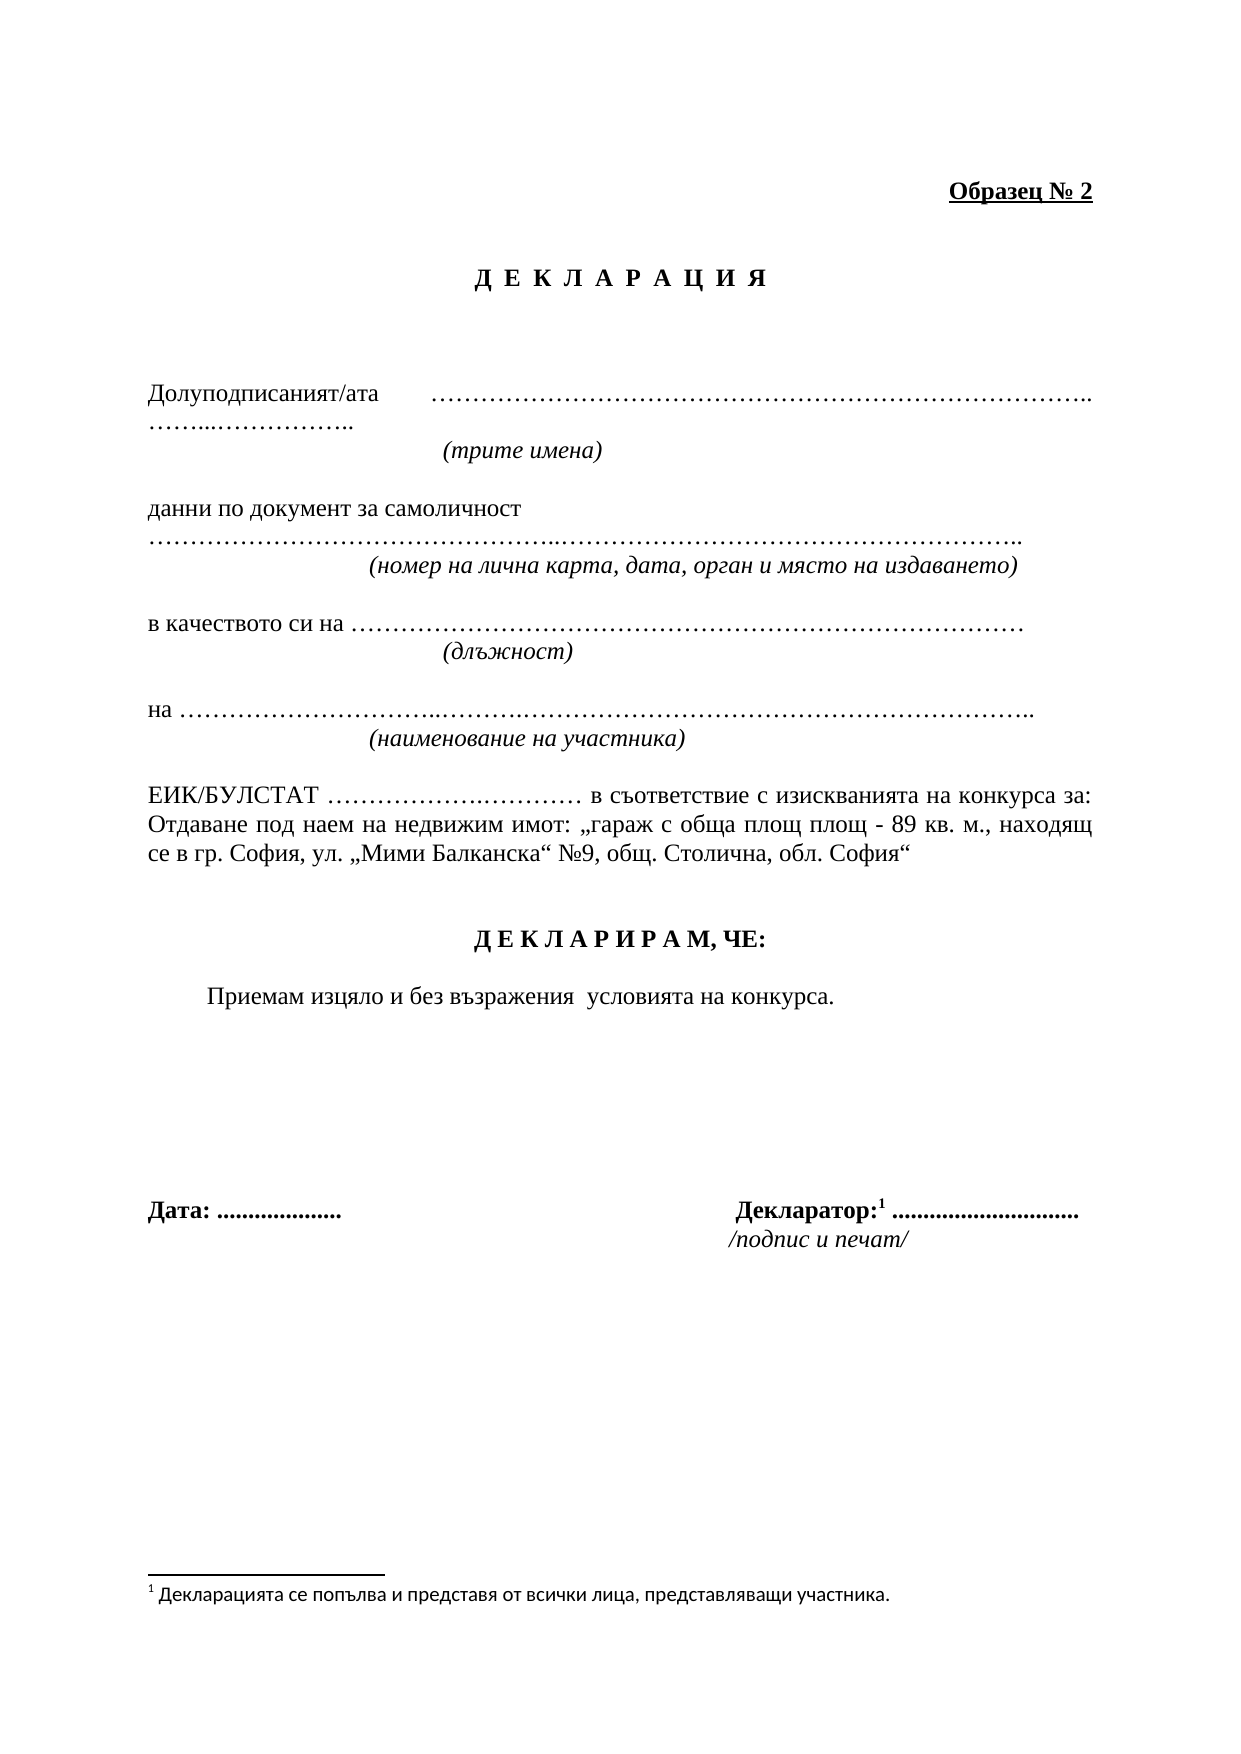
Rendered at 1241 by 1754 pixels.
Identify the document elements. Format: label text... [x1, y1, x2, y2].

text (длъжност) [369, 636, 1093, 665]
text Долуподписаният/ата ……………………………………………………………………..……...…………….. [148, 378, 1093, 435]
text /подпис и печат/ [148, 1224, 1093, 1253]
text данни по документ за самоличност [148, 493, 1093, 521]
text на …………………………..……….…………………………………………………….. [148, 694, 1093, 723]
text (трите имена) [369, 435, 1093, 464]
text (номер на лична карта, дата, орган и място на издаването) [295, 550, 1093, 579]
text Образец № 2 [148, 176, 1093, 205]
text …………………………………………..……………………………………………….. [148, 521, 1093, 550]
text в качеството си на ……………………………………………………………………… [148, 608, 1093, 636]
text ЕИК/БУЛСТАТ ……………….………… в съответствие с изискванията на конкурса за: Отдаване под наем на недвижим имот: „гараж с обща площ площ - 89 кв. м., находящ се в гр. София, ул. „Мими Балканска“ №9, общ. Столична, обл. София“ [148, 780, 1093, 866]
text Дата: .................... Декларатор: .............................. [148, 1195, 1093, 1224]
text (наименование на участника) [295, 723, 1093, 751]
text Приемам изцяло и без възражения условията на конкурса. [148, 981, 1093, 1010]
text Д Е К Л А Р А Ц И Я [148, 263, 1093, 291]
text Д Е К Л А Р И Р А М, ЧЕ: [148, 924, 1093, 953]
